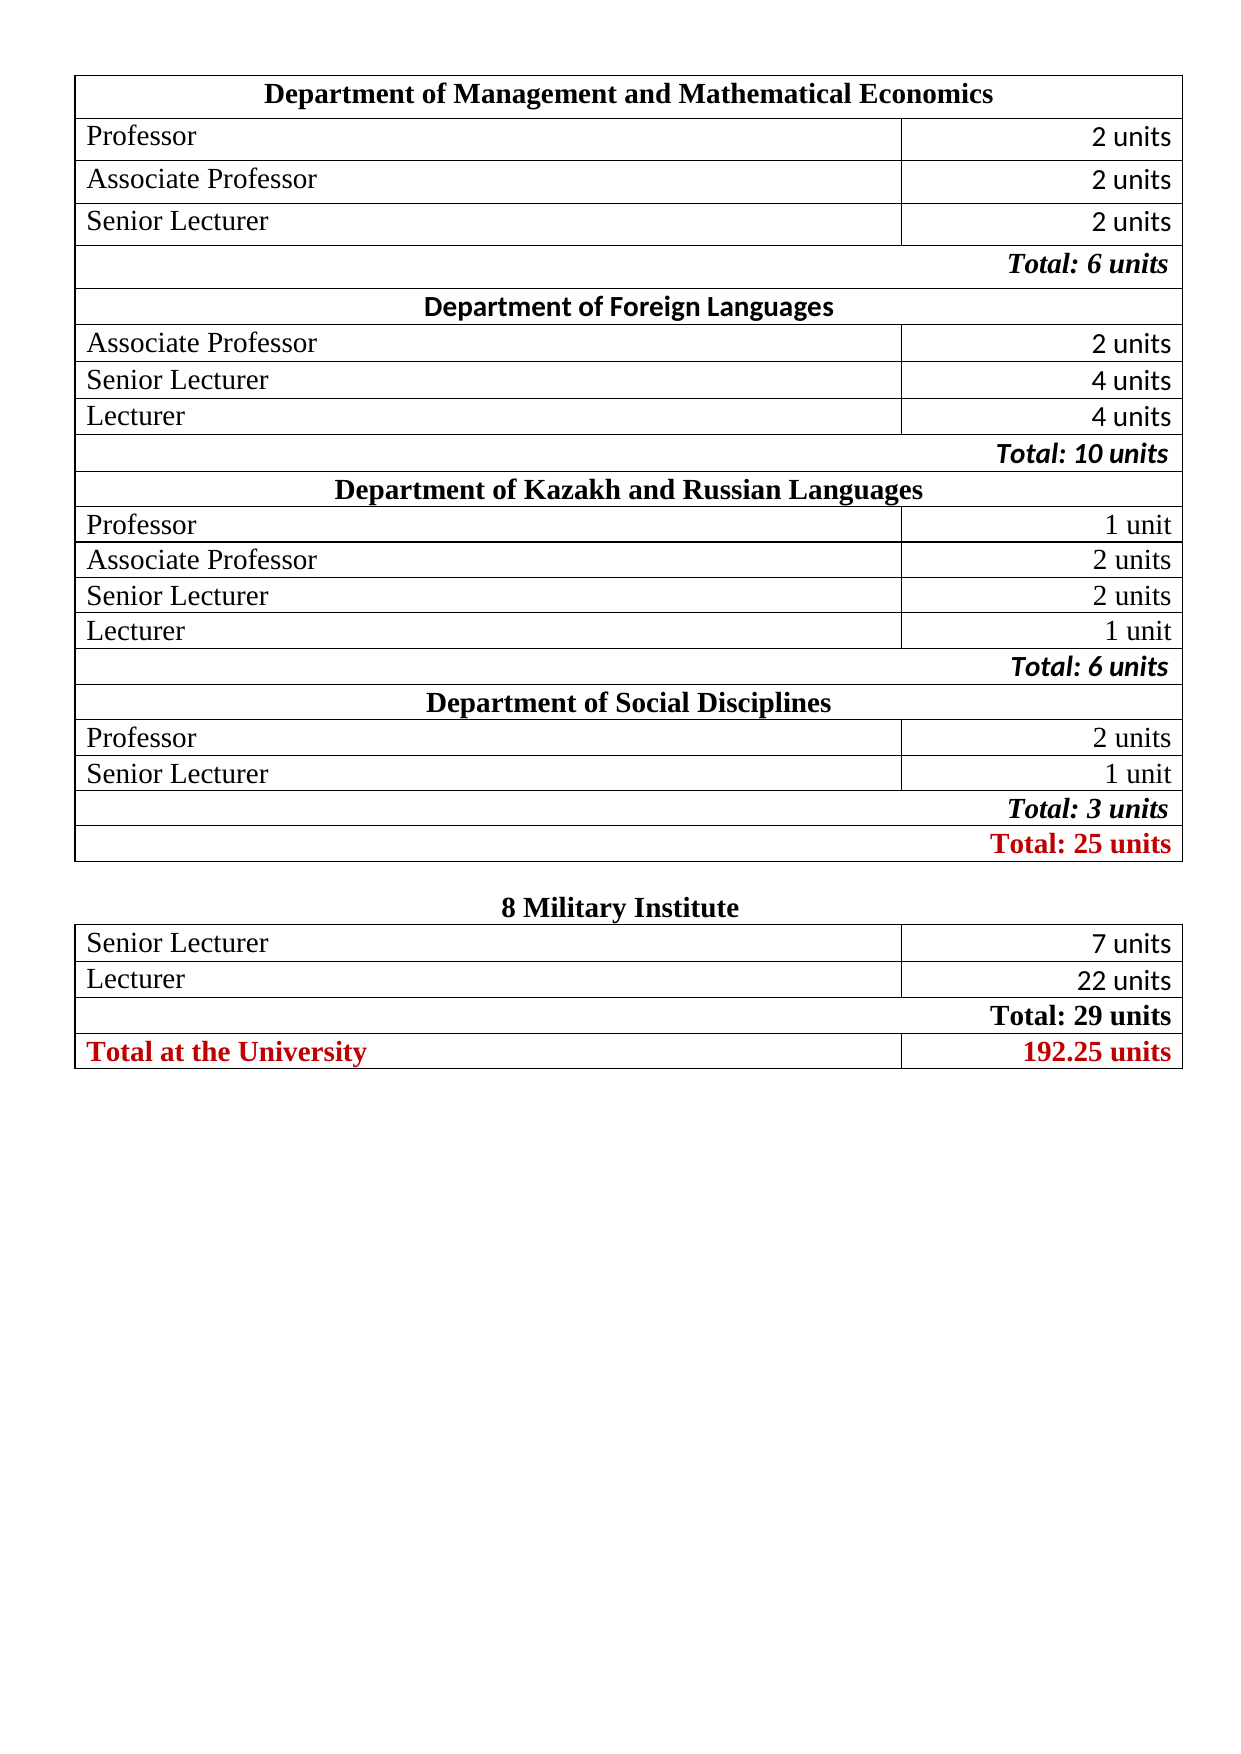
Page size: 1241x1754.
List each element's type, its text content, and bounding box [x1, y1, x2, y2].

table_cell Senior Lecturer [76, 756, 901, 790]
table_cell Lecturer [76, 613, 901, 647]
table_cell 1 unit [902, 756, 1182, 790]
table_cell 192.25 units [902, 1034, 1182, 1068]
table_cell 2 units [902, 578, 1182, 612]
table_cell Associate Professor [76, 161, 901, 202]
table_cell 2 units [902, 161, 1182, 202]
table_cell Total: 10 units [76, 435, 1182, 471]
text 8 Military Institute [75, 890, 1165, 924]
table_cell Total: 6 units [76, 649, 1182, 684]
table_cell Department of Foreign Languages [76, 289, 1182, 324]
table_cell Associate Professor [76, 325, 901, 361]
table_cell Lecturer [76, 962, 901, 997]
table_cell Total at the University [76, 1034, 901, 1068]
table_cell Associate Professor [76, 543, 901, 577]
table_cell 2 units [902, 325, 1182, 361]
table_cell Lecturer [76, 399, 901, 434]
table_cell Professor [76, 720, 901, 755]
table_header 7 units [902, 925, 1182, 961]
table_cell Total: 29 units [76, 998, 1182, 1033]
table_cell Department of Social Disciplines [76, 685, 1182, 719]
table_cell Total: 6 units [76, 246, 1182, 287]
table_cell Senior Lecturer [76, 204, 901, 245]
table_cell Department of Management and Mathematical Economics [76, 76, 1182, 117]
table_cell 2 units [902, 543, 1182, 577]
table_cell Total: 3 units [76, 791, 1182, 825]
table_cell 4 units [902, 399, 1182, 434]
table_cell Professor [76, 507, 901, 541]
table_cell Department of Kazakh and Russian Languages [76, 472, 1182, 506]
table_cell 1 unit [902, 613, 1182, 647]
table_cell 2 units [902, 119, 1182, 160]
table_cell Senior Lecturer [76, 578, 901, 612]
table_cell Professor [76, 119, 901, 160]
table_cell 4 units [902, 362, 1182, 397]
table_header Senior Lecturer [76, 925, 901, 961]
table_cell 22 units [902, 962, 1182, 997]
table_cell 1 unit [902, 507, 1182, 541]
table_cell 2 units [902, 204, 1182, 245]
table_cell Senior Lecturer [76, 362, 901, 397]
table_cell 2 units [902, 720, 1182, 755]
table_cell Total: 25 units [76, 826, 1182, 861]
